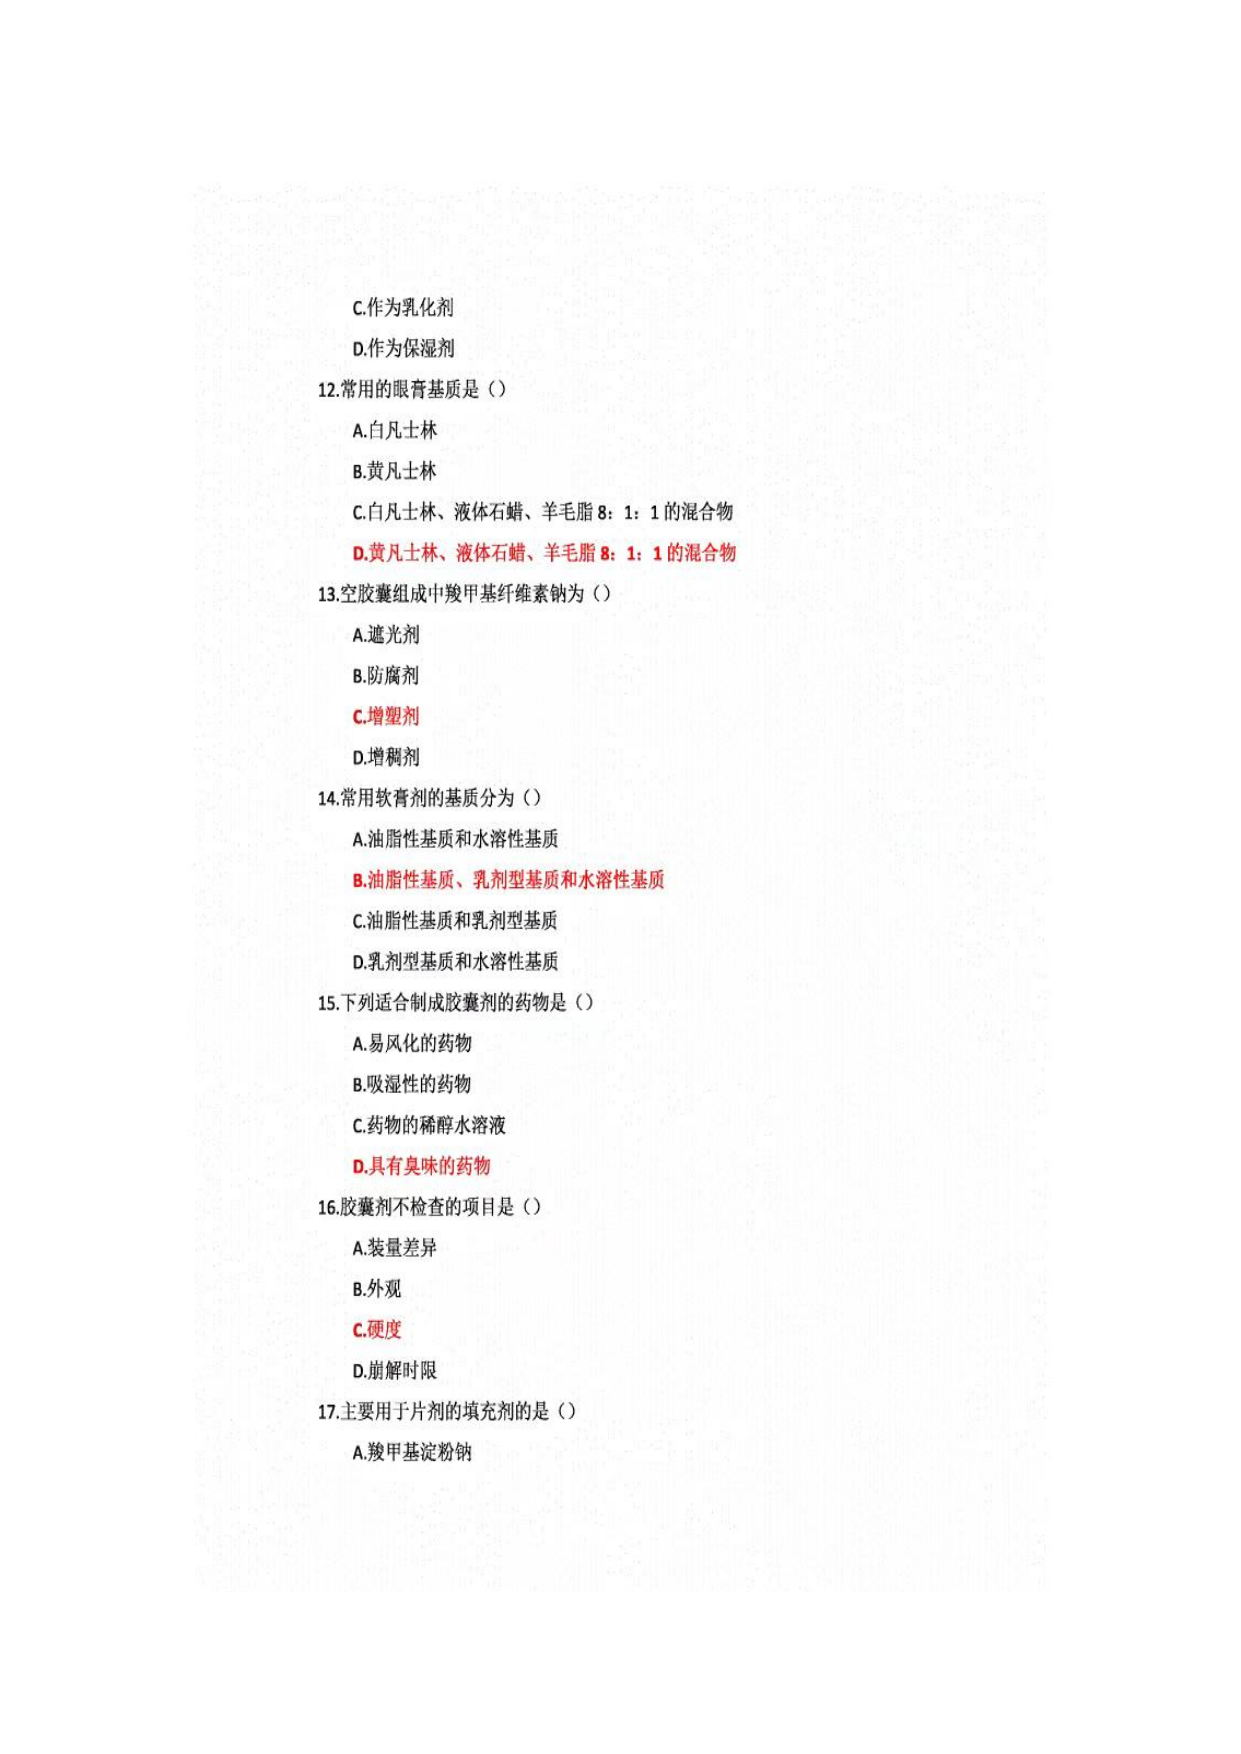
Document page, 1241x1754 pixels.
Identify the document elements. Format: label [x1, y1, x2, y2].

picture [187, 162, 1053, 1592]
